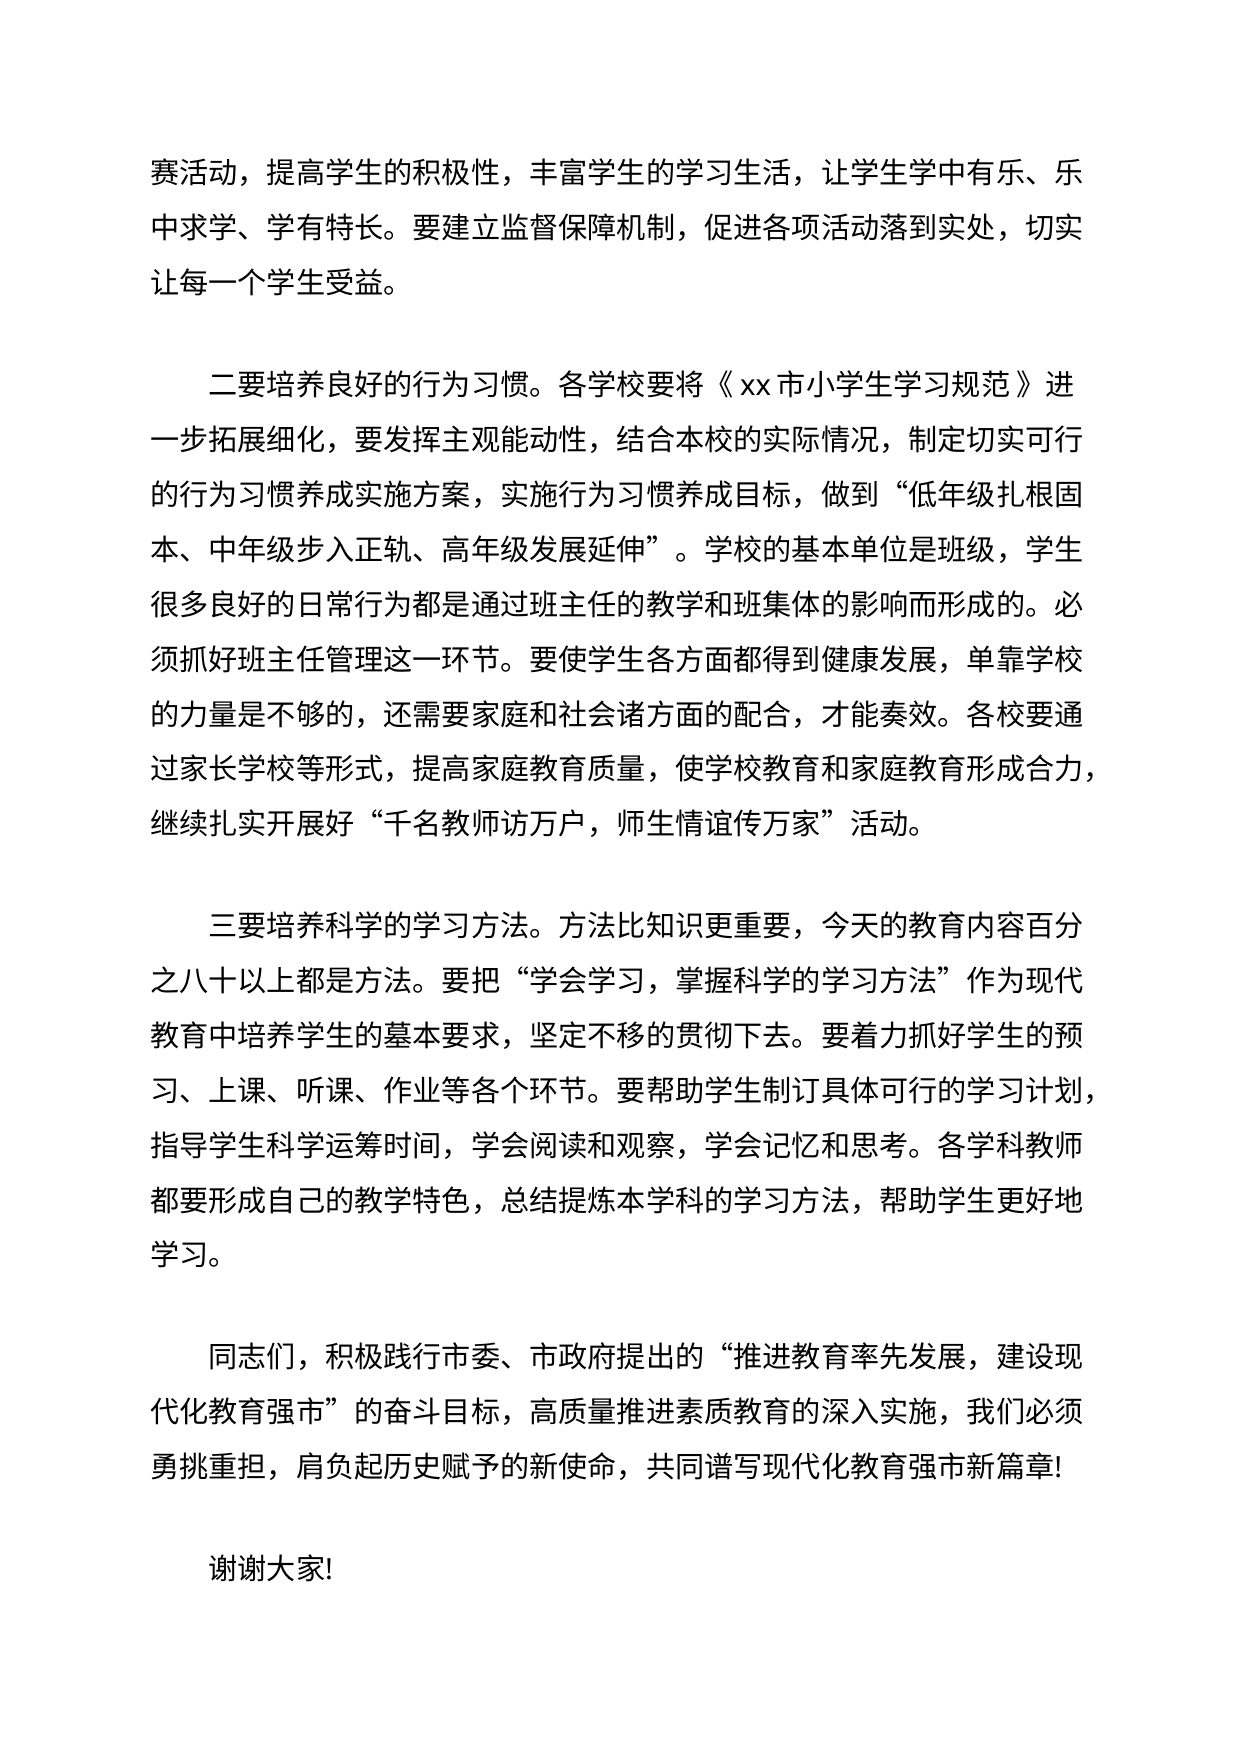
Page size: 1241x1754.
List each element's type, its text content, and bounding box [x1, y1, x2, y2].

text 二要培养良好的行为习惯。各学校要将《 xx市小学生学习规范 》进一步拓展细化，要发挥主观能动性，结合本校的实际情况，制定切实可行的行为习惯养成实施方案，实施行为习惯养成目标，做到“低年级扎根固本、中年级步入正轨、高年级发展延伸”。学校的基本单位是班级，学生很多良好的日常行为都是通过班主任的教学和班集体的影响而形成的。必须抓好班主任管理这一环节。要使学生各方面都得到健康发展，单靠学校的力量是不够的，还需要家庭和社会诸方面的配合，才能奏效。各校要通过家长学校等形式，提高家庭教育质量，使学校教育和家庭教育形成合力，继续扎实开展好“千名教师访万户，师生情谊传万家”活动。 [150, 362, 1090, 843]
text 同志们，积极践行市委、市政府提出的“推进教育率先发展，建设现代化教育强市”的奋斗目标，高质量推进素质教育的深入实施，我们必须勇挑重担，肩负起历史赋予的新使命，共同谱写现代化教育强市新篇章! [150, 1334, 1090, 1486]
text 谢谢大家! [150, 1546, 1090, 1588]
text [150, 150, 1090, 302]
text 三要培养科学的学习方法。方法比知识更重要，今天的教育内容百分之八十以上都是方法。要把“学会学习，掌握科学的学习方法”作为现代教育中培养学生的墓本要求，坚定不移的贯彻下去。要着力抓好学生的预习、上课、听课、作业等各个环节。要帮助学生制订具体可行的学习计划，指导学生科学运筹时间，学会阅读和观察，学会记忆和思考。各学科教师都要形成自己的教学特色，总结提炼本学科的学习方法，帮助学生更好地学习。 [150, 903, 1090, 1274]
